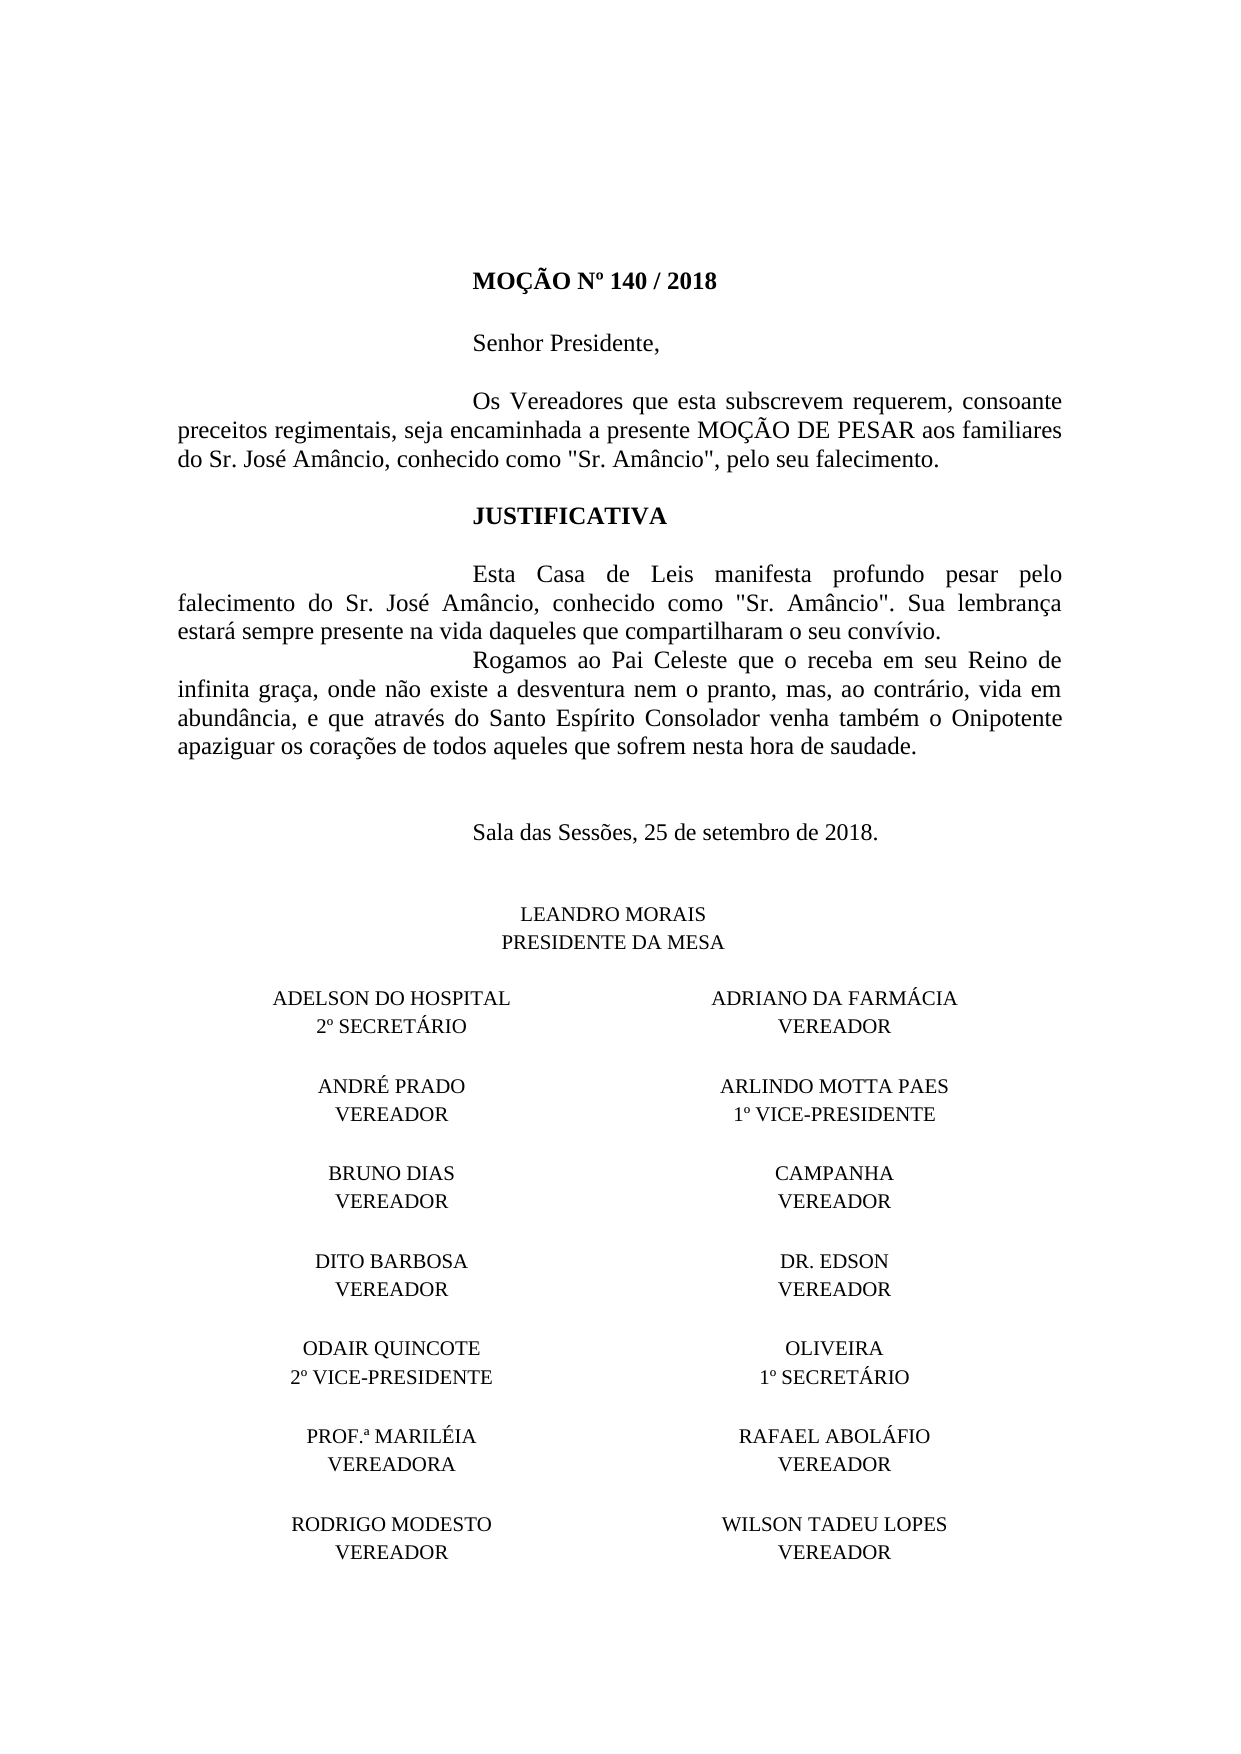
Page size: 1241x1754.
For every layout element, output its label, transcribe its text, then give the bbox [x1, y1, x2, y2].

table_cell VEREADOR [613, 1540, 1056, 1568]
table_cell CAMPANHA [613, 1161, 1056, 1189]
table_header ADRIANO DA FARMÁCIA [613, 986, 1056, 1014]
text Sala das Sessões, 25 de setembro de 2018. [472, 818, 1063, 845]
table_cell DR. EDSON [613, 1249, 1056, 1277]
table_cell PROF.ª MARILÉIA [170, 1424, 613, 1452]
table_cell ODAIR QUINCOTE [170, 1336, 613, 1365]
table_cell 2º SECRETÁRIO [170, 1014, 613, 1073]
table_cell WILSON TADEU LOPES [613, 1512, 1056, 1540]
table_cell VEREADOR [170, 1277, 613, 1336]
table_cell VEREADOR [613, 1190, 1056, 1249]
text Rogamos ao Pai Celeste que o receba em seu Reino de infinita graça, onde não existe a desventura nem o pranto, mas, ao contrário, vida em abundância, e que através do Santo Espírito Consolador venha também o Onipotente apaziguar os corações de todos aqueles que sofrem nesta hora de saudade. [177, 645, 1063, 760]
table_cell VEREADOR [170, 1540, 613, 1568]
table_cell 2º VICE-PRESIDENTE [170, 1365, 613, 1424]
table_cell ANDRÉ PRADO [170, 1074, 613, 1102]
text JUSTIFICATIVA [177, 501, 1063, 530]
text Esta Casa de Leis manifesta profundo pesar pelo falecimento do Sr. José Amâncio, conhecido como "Sr. Amâncio". Sua lembrança estará sempre presente na vida daqueles que compartilharam o seu convívio. [177, 559, 1063, 645]
table_cell VEREADOR [613, 1452, 1056, 1512]
table_cell VEREADOR [170, 1190, 613, 1249]
table_cell DITO BARBOSA [170, 1249, 613, 1277]
table_cell VEREADOR [170, 1102, 613, 1161]
table_cell ARLINDO MOTTA PAES [613, 1074, 1056, 1102]
table_header LEANDRO MORAIS [170, 874, 1056, 930]
table_header ADELSON DO HOSPITAL [170, 986, 613, 1014]
table_cell VEREADOR [613, 1277, 1056, 1336]
table_cell RAFAEL ABOLÁFIO [613, 1424, 1056, 1452]
table_cell OLIVEIRA [613, 1336, 1056, 1365]
table_cell VEREADOR [613, 1014, 1056, 1073]
text Senhor Presidente, [472, 328, 1063, 357]
table_cell RODRIGO MODESTO [170, 1512, 613, 1540]
text MOÇÃO Nº 140 / 2018 [472, 266, 1063, 294]
table_cell 1º SECRETÁRIO [613, 1365, 1056, 1424]
table_cell PRESIDENTE DA MESA [170, 930, 1056, 958]
table_cell BRUNO DIAS [170, 1161, 613, 1189]
table_cell VEREADORA [170, 1452, 613, 1512]
text Os Vereadores que esta subscrevem requerem, consoante preceitos regimentais, seja encaminhada a presente MOÇÃO DE PESAR aos familiares do Sr. José Amâncio, conhecido como "Sr. Amâncio", pelo seu falecimento. [177, 386, 1063, 473]
table_cell 1º VICE-PRESIDENTE [613, 1102, 1056, 1161]
